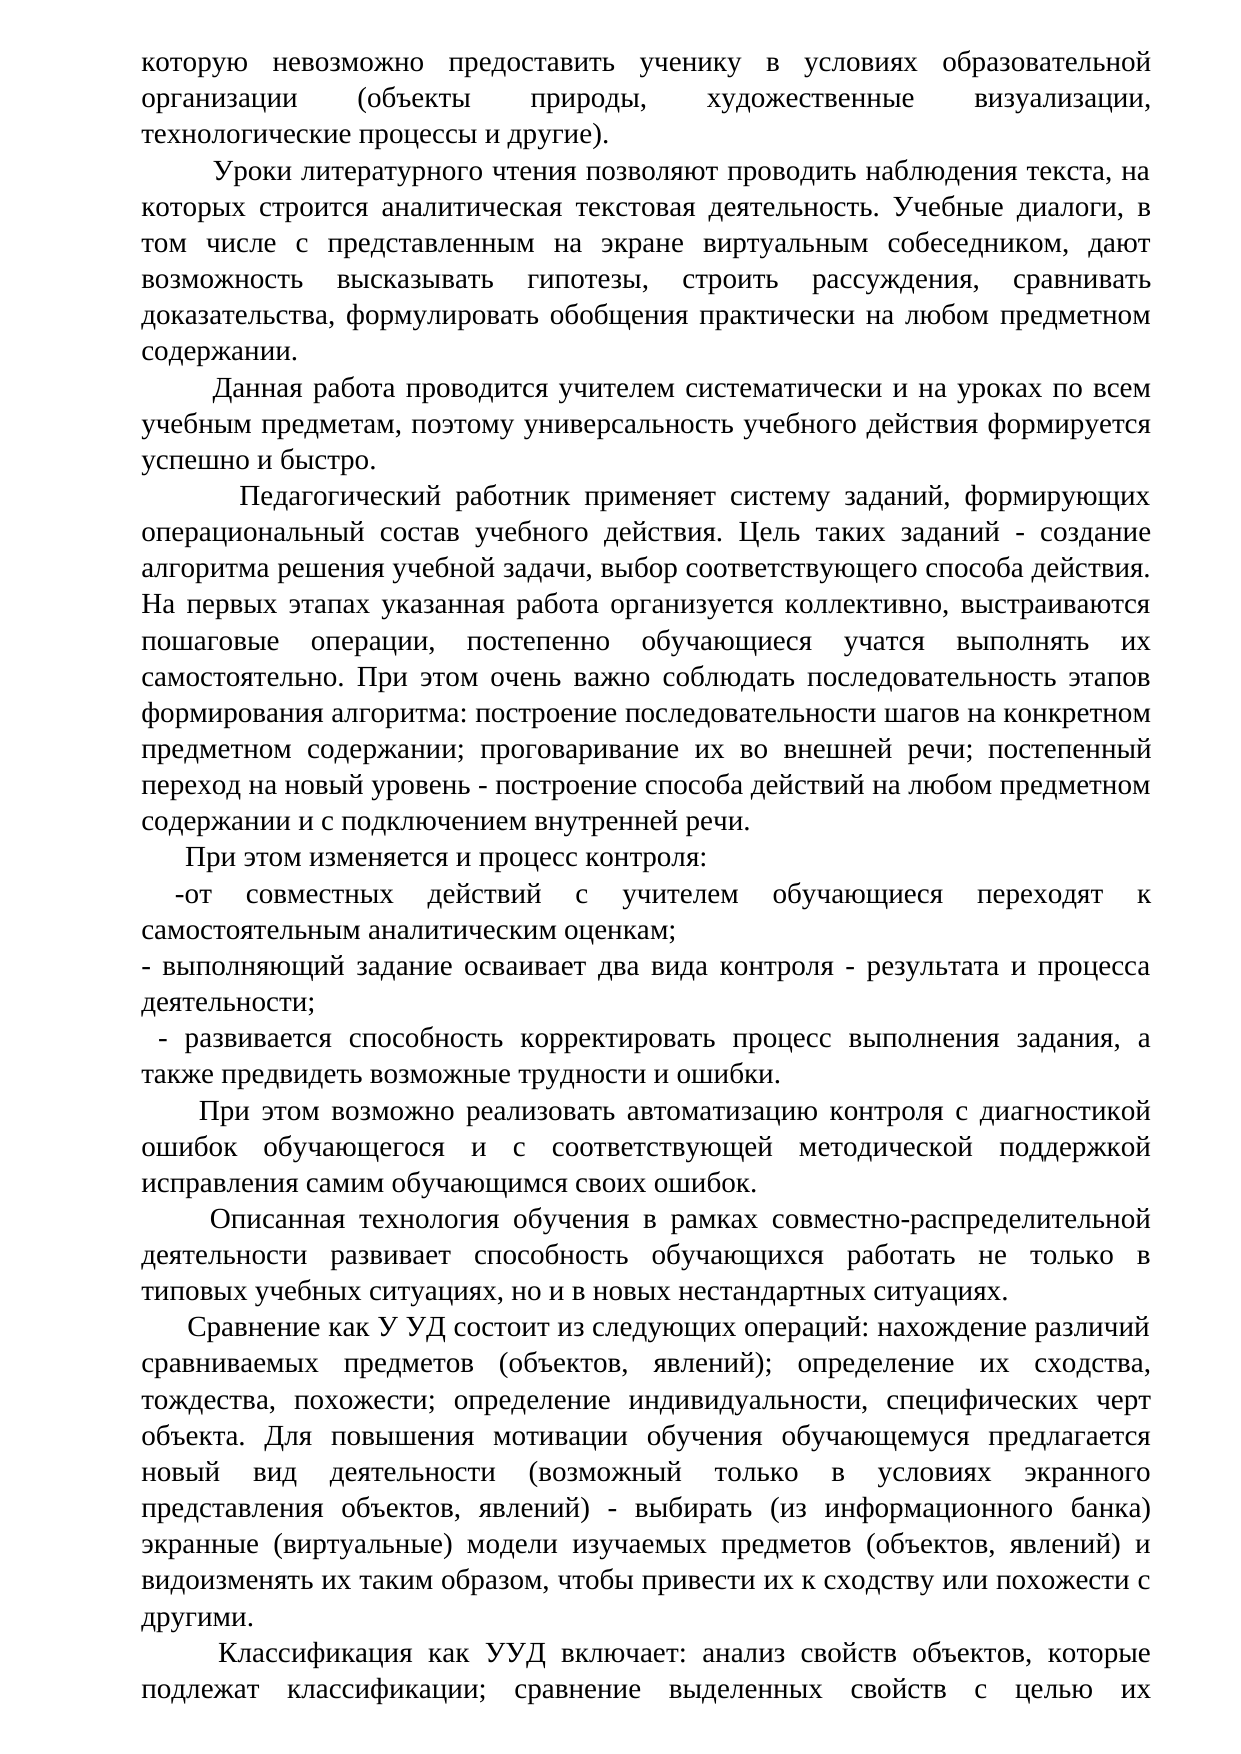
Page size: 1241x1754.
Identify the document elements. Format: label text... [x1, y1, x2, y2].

text -от совместных действий с учителем обучающиеся переходят к самостоятельным аналитическим оценкам; [141, 876, 1152, 945]
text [141, 1635, 1152, 1704]
text Описанная технология обучения в рамках совместно-распределительной деятельности развивает способность обучающихся работать не только в типовых учебных ситуациях, но и в новых нестандартных ситуациях. [141, 1201, 1152, 1307]
text При этом возможно реализовать автоматизацию контроля с диагностикой ошибок обучающегося и с соответствующей методической поддержкой исправления самим обучающимся своих ошибок. [141, 1093, 1152, 1198]
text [141, 44, 1152, 150]
text Сравнение как У УД состоит из следующих операций: нахождение различий сравниваемых предметов (объектов, явлений); определение их сходства, тождества, похожести; определение индивидуальности, специфических черт объекта. Для повышения мотивации обучения обучающемуся предлагается новый вид деятельности (возможный только в условиях экранного представления объектов, явлений) - выбирать (из информационного банка) экранные (виртуальные) модели изучаемых предметов (объектов, явлений) и видоизменять их таким образом, чтобы привести их к сходству или похожести с другими. [141, 1309, 1152, 1632]
text Педагогический работник применяет систему заданий, формирующих операциональный состав учебного действия. Цель таких заданий - создание алгоритма решения учебной задачи, выбор соответствующего способа действия. На первых этапах указанная работа организуется коллективно, выстраиваются пошаговые операции, постепенно обучающиеся учатся выполнять их самостоятельно. При этом очень важно соблюдать последовательность этапов формирования алгоритма: построение последовательности шагов на конкретном предметном содержании; проговаривание их во внешней речи; постепенный переход на новый уровень - построение способа действий на любом предметном содержании и с подключением внутренней речи. [141, 478, 1152, 837]
text - выполняющий задание осваивает два вида контроля - результата и процесса деятельности; [141, 948, 1152, 1018]
text При этом изменяется и процесс контроля: [141, 839, 1152, 873]
text - развивается способность корректировать процесс выполнения задания, а также предвидеть возможные трудности и ошибки. [141, 1020, 1152, 1090]
text Уроки литературного чтения позволяют проводить наблюдения текста, на которых строится аналитическая текстовая деятельность. Учебные диалоги, в том числе с представленным на экране виртуальным собеседником, дают возможность высказывать гипотезы, строить рассуждения, сравнивать доказательства, формулировать обобщения практически на любом предметном содержании. [141, 153, 1152, 367]
text Данная работа проводится учителем систематически и на уроках по всем учебным предметам, поэтому универсальность учебного действия формируется успешно и быстро. [141, 370, 1152, 476]
